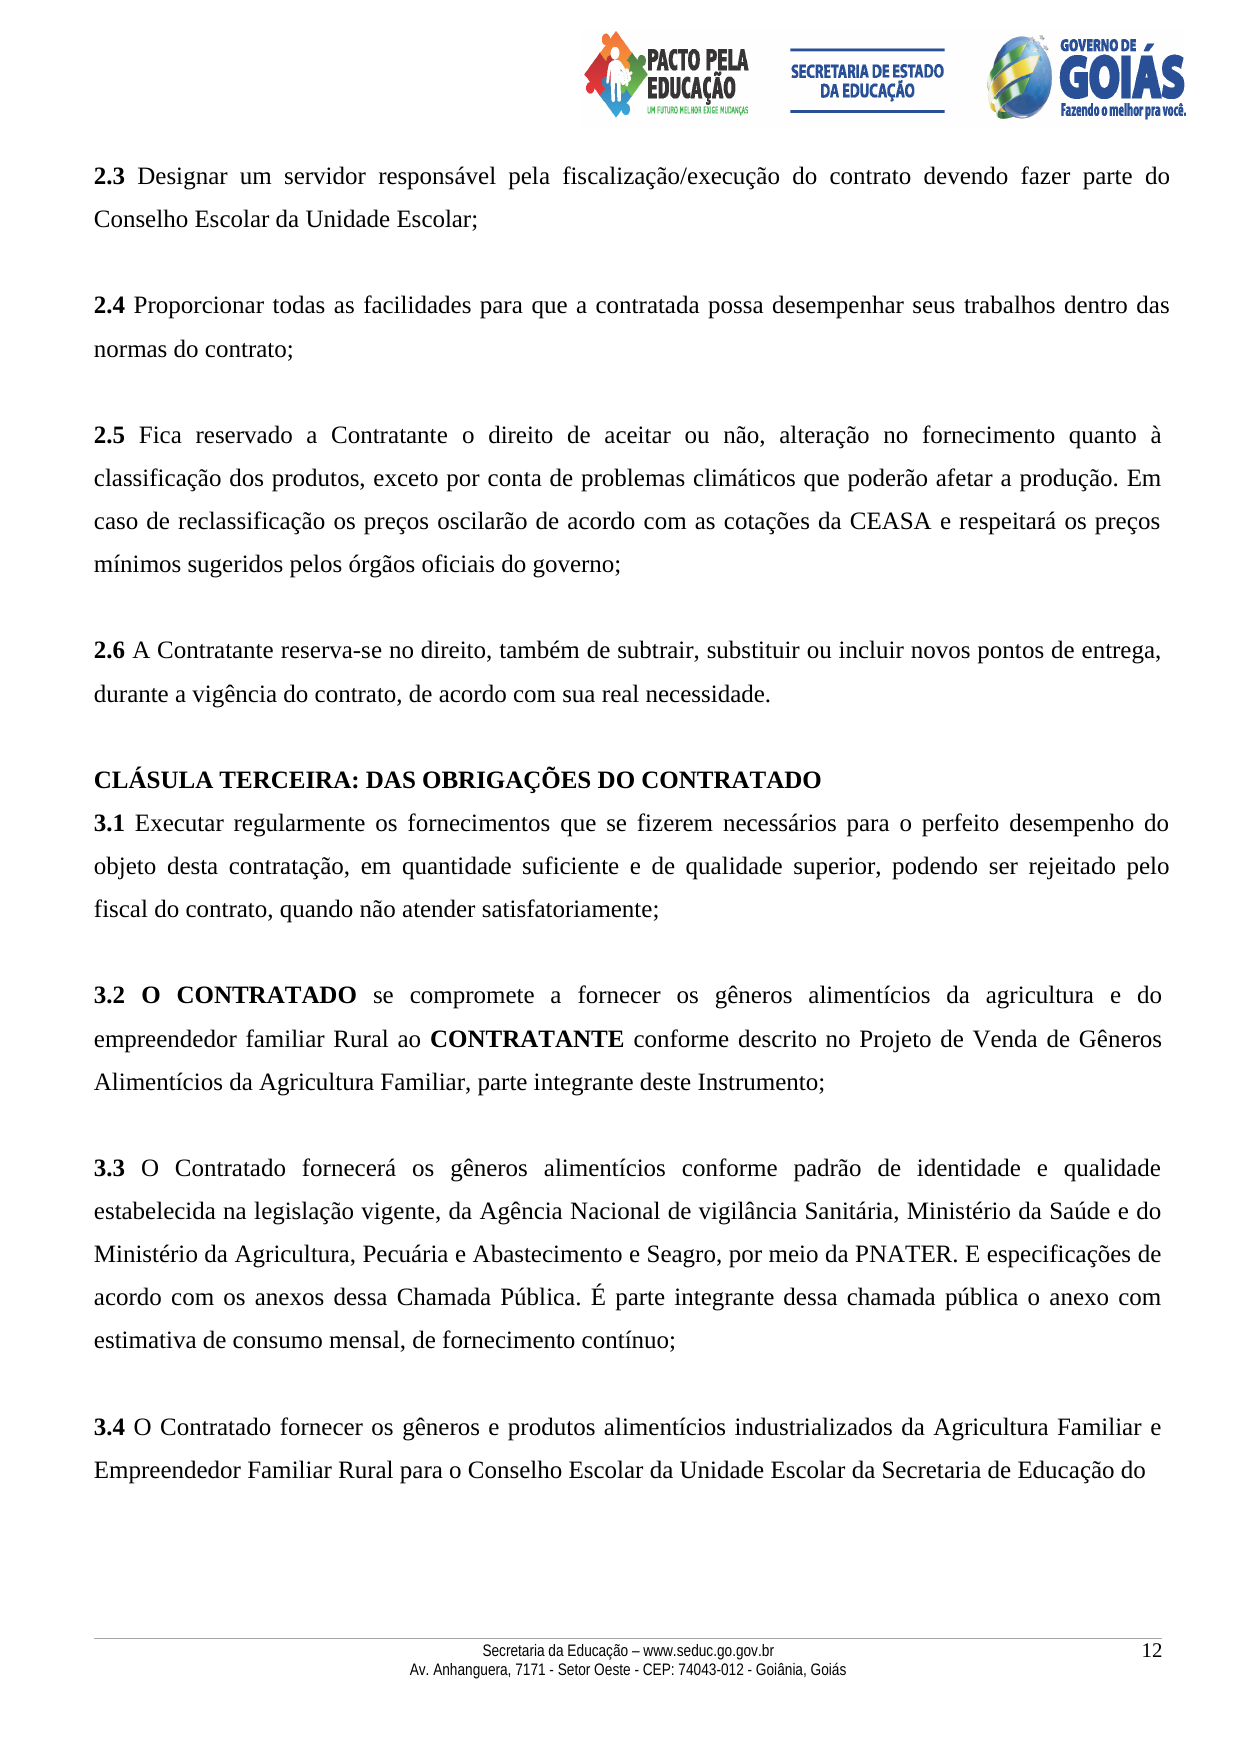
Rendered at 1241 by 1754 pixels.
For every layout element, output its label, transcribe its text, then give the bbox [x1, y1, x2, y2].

text 2.5 Fica reservado a Contratante o direito de aceitar ou não, alteração no fornecimento quanto à classificação dos produtos, exceto por conta de problemas climáticos que poderão afetar a produção. Em caso de reclassificação os preços oscilarão de acordo com as cotações da CEASA e respeitará os preços mínimos sugeridos pelos órgãos oficiais do governo; [94, 420, 1162, 578]
text 2.3 Designar um servidor responsável pela fiscalização/execução do contrato devendo fazer parte do Conselho Escolar da Unidade Escolar; [94, 161, 1171, 233]
text CLÁSULA TERCEIRA: DAS OBRIGAÇÕES DO CONTRATADO [94, 765, 1162, 794]
text 3.3 O Contratado fornecerá os gêneros alimentícios conforme padrão de identidade e qualidade estabelecida na legislação vigente, da Agência Nacional de vigilância Sanitária, Ministério da Saúde e do Ministério da Agricultura, Pecuária e Abastecimento e Seagro, por meio da PNATER. E especificações de acordo com os anexos dessa Chamada Pública. É parte integrante dessa chamada pública o anexo com estimativa de consumo mensal, de fornecimento contínuo; [94, 1153, 1162, 1354]
text 2.4 Proporcionar todas as facilidades para que a contratada possa desempenhar seus trabalhos dentro das normas do contrato; [94, 291, 1171, 362]
picture [578, 27, 1190, 127]
text 3.1 Executar regularmente os fornecimentos que se fizerem necessários para o perfeito desempenho do objeto desta contratação, em quantidade suficiente e de qualidade superior, podendo ser rejeitado pelo fiscal do contrato, quando não atender satisfatoriamente; [94, 808, 1171, 923]
text 3.2 O CONTRATADO se compromete a fornecer os gêneros alimentícios da agricultura e do empreendedor familiar Rural ao CONTRATANTE conforme descrito no Projeto de Venda de Gêneros Alimentícios da Agricultura Familiar, parte integrante deste Instrumento; [94, 981, 1162, 1096]
text Contratante reserva-se no direito, também de subtrair, substituir ou incluir novos pontos de entrega, durante a vigência do contrato, de acordo com sua real necessidade. [94, 636, 1162, 707]
text 3.4 O Contratado fornecer os gêneros e produtos alimentícios industrializados da Agricultura Familiar e Empreendedor Familiar Rural para o Conselho Escolar da Unidade Escolar da Secretaria de Educação do [94, 1412, 1162, 1484]
